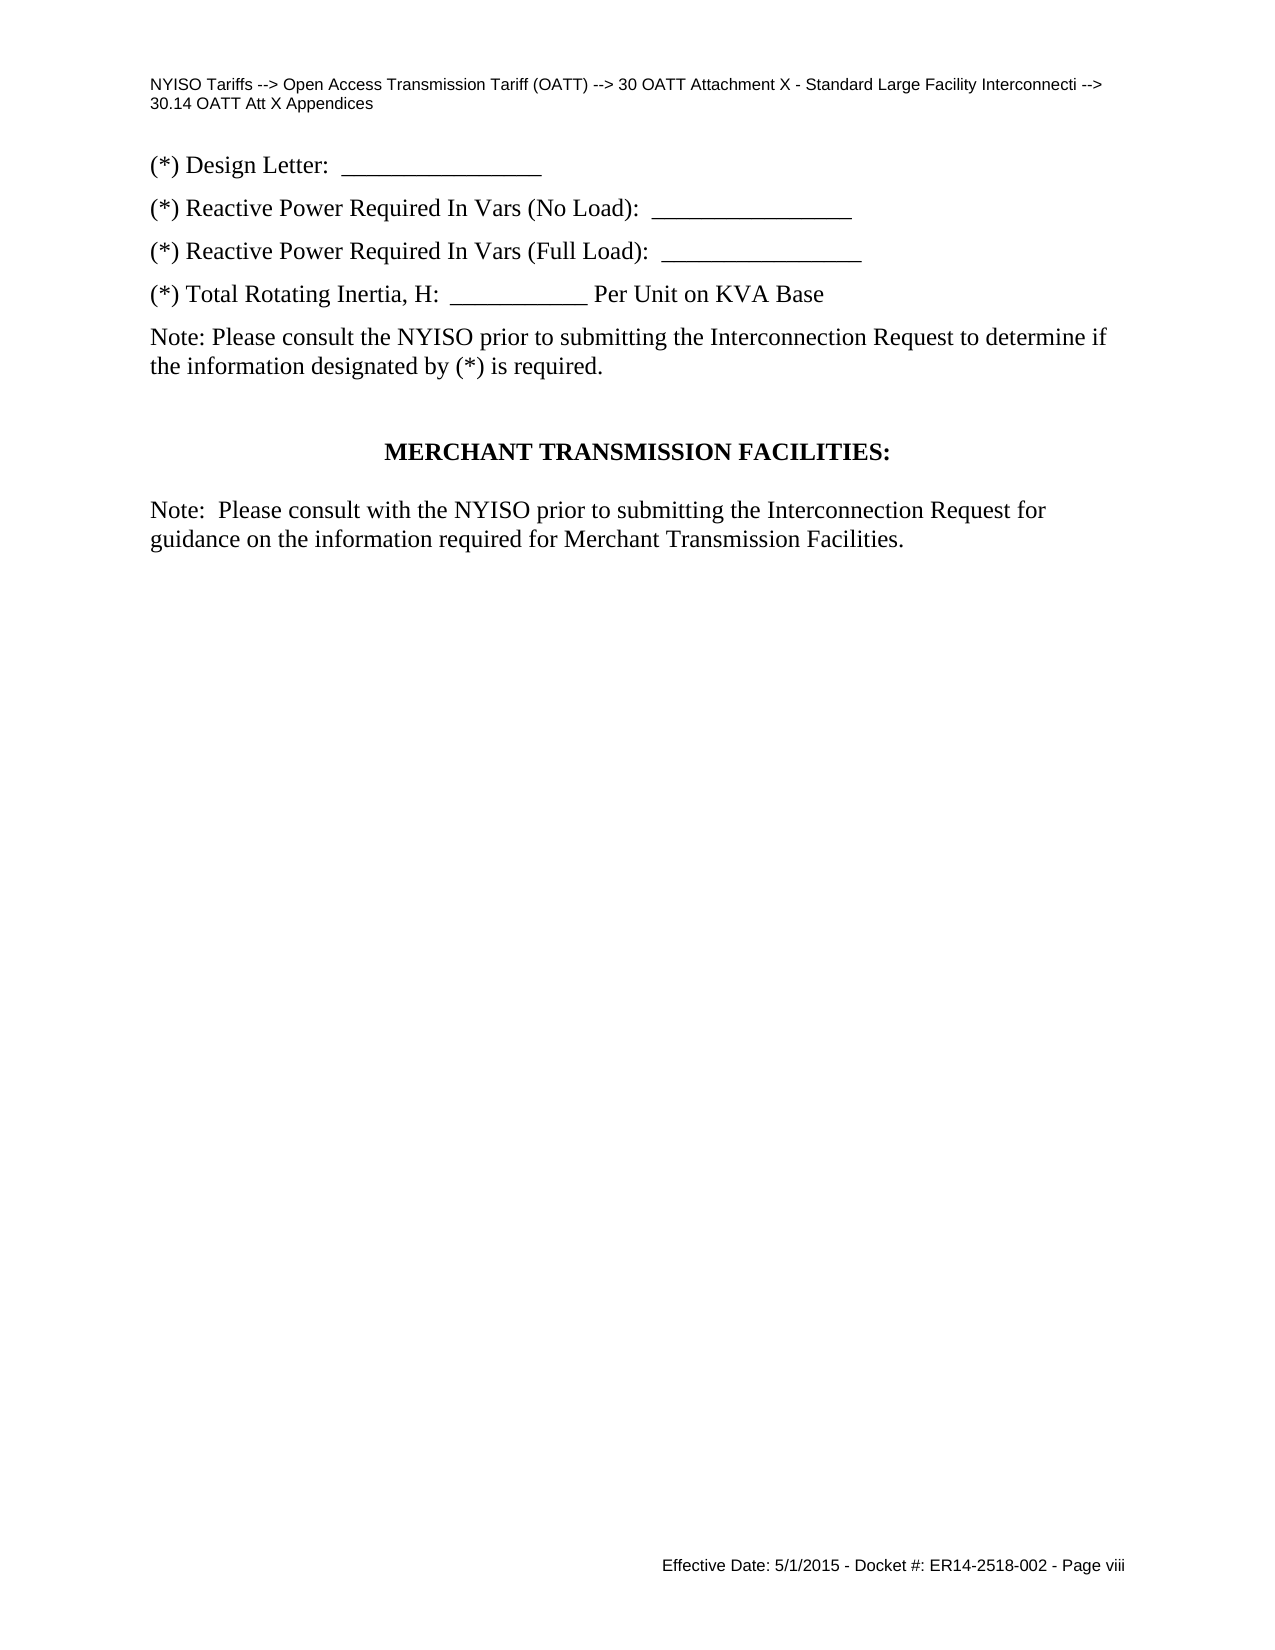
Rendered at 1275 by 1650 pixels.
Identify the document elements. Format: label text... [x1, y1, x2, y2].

text (*) Reactive Power Required In Vars (Full Load): ________________ [150, 236, 1125, 265]
text (*) Total Rotating Inertia, H: ___________ Per Unit on KVA Base [150, 279, 1125, 308]
text Note: Please consult with the NYISO prior to submitting the Interconnection Request for guidance on the information required for Merchant Transmission Facilities. [150, 495, 1125, 552]
text (*) Design Letter: ________________ [150, 150, 1125, 179]
text Note: Please consult the NYISO prior to submitting the Interconnection Request to determine if the information designated by (*) is required. [150, 322, 1125, 380]
text (*) Reactive Power Required In Vars (No Load): ________________ [150, 193, 1125, 222]
text MERCHANT TRANSMISSION FACILITIES: [150, 437, 1125, 466]
